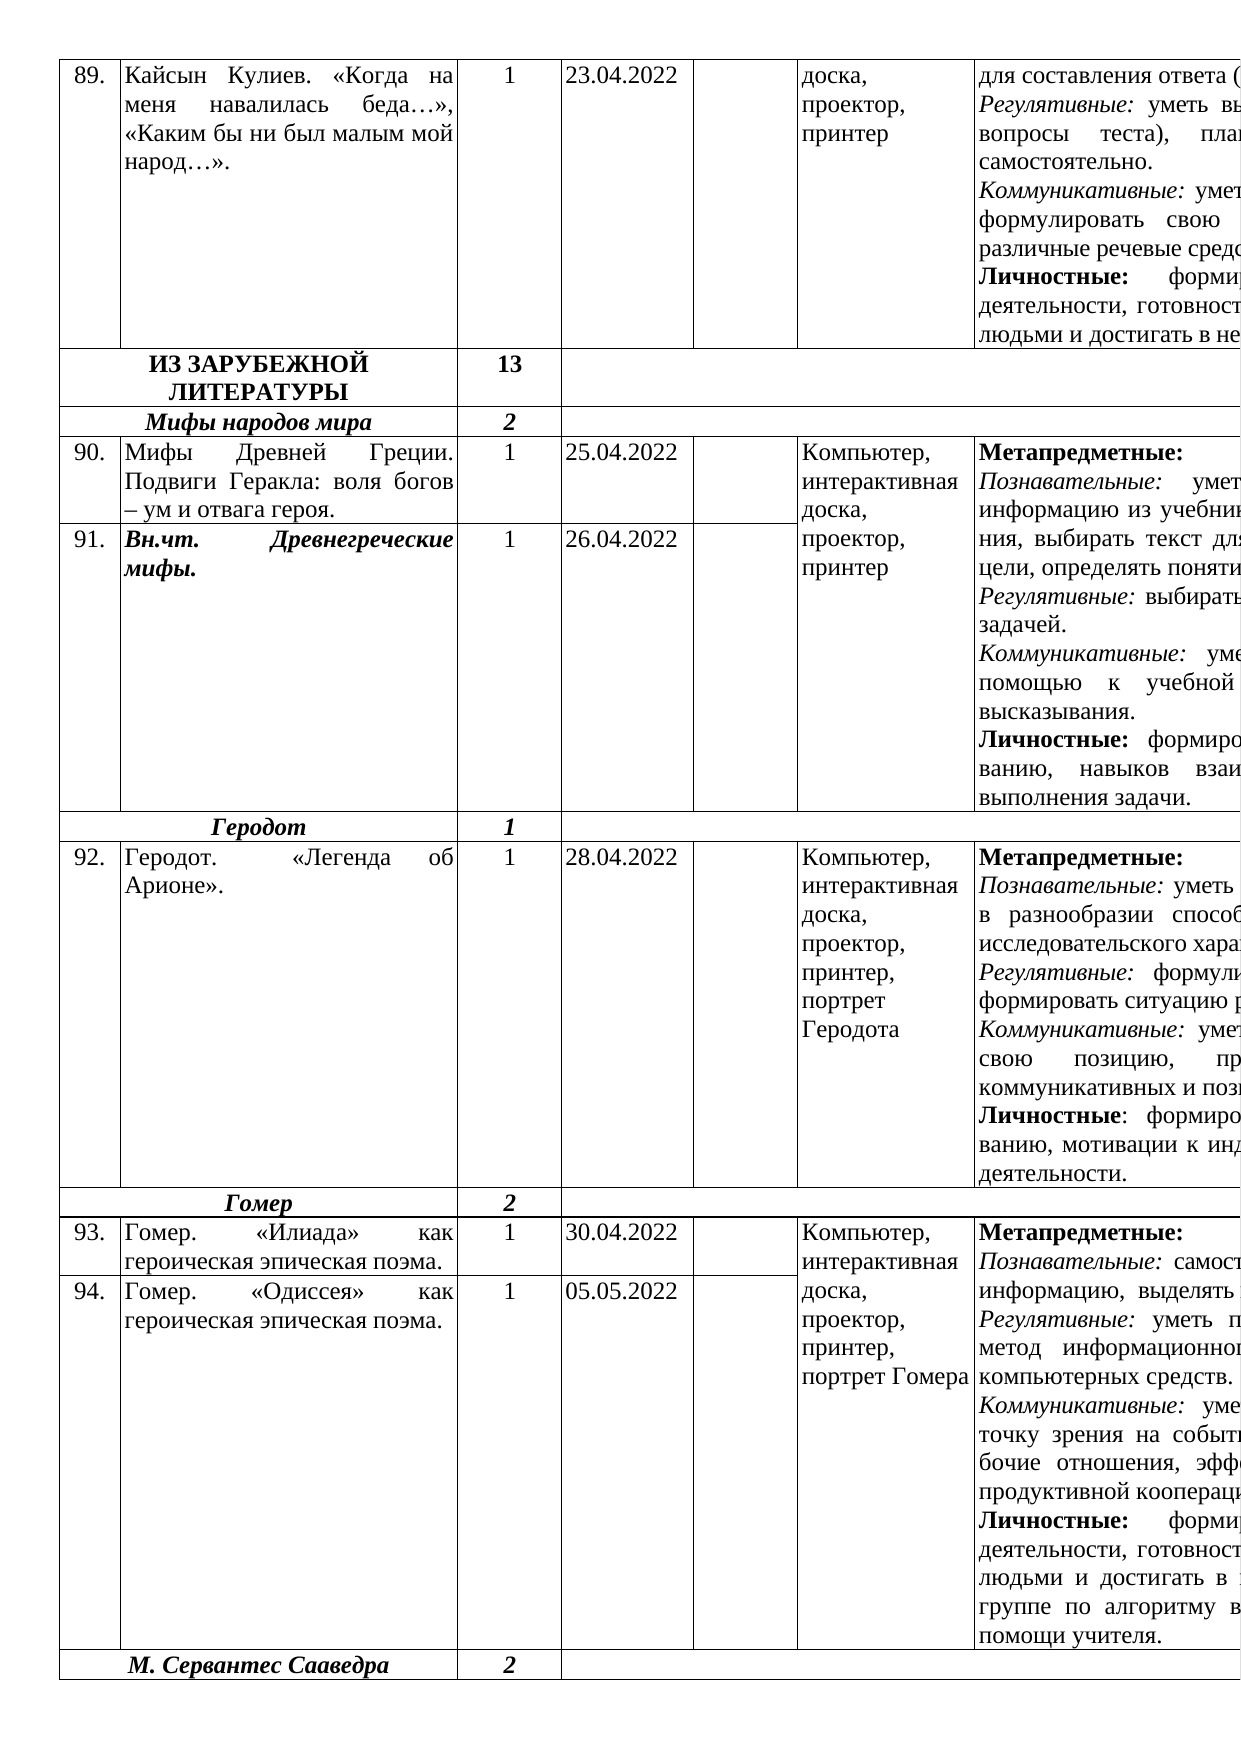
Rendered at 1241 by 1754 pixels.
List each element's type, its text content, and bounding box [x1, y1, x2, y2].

table_cell Вн.чт. Древнегреческие мифы. [121, 524, 457, 811]
table_cell Компьютер, интерактивная доска, проектор, принтер, портрет Гомера [798, 1218, 974, 1649]
table_cell Геродот. «Легенда об Арионе». [121, 842, 457, 1187]
table_cell 23.04.2022 [562, 60, 693, 348]
table_cell Мифы Древней Греции. Подвиги Геракла: воля богов – ум и отвага героя. [121, 437, 457, 523]
table_cell 2 [458, 407, 561, 436]
table_cell 89. [60, 60, 120, 348]
table_cell 90. [60, 437, 120, 523]
table_cell 1 [458, 842, 561, 1187]
table_cell 1 [458, 437, 561, 523]
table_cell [798, 60, 974, 348]
table_cell Геродот [60, 812, 457, 841]
table_cell [562, 812, 1240, 841]
table_cell Мифы народов мира [60, 407, 457, 436]
table_cell [562, 1188, 1240, 1216]
table_cell 91. [60, 524, 120, 811]
table_cell 1 [458, 60, 561, 348]
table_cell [975, 60, 1240, 348]
table_cell 1 [458, 1218, 561, 1275]
table_cell 13 [458, 349, 561, 406]
table_cell Метапредметные: Познавательные: самостоятельно делать выводы, перерабатывать информацию, выделять и формулировать познавательную цель. Регулятивные: уметь планировать алгоритм ответа, применять метод информационного поиска, о том числе с помощью компьютерных средств. Коммуникативные: уметь формулировать и высказывать свою точку зрения на события и поступки героев, устанавливать рабочие отношения, эффективно сотрудничать и способствовать продуктивной кооперации. Личностные: формирование навыков исследовательской деятельности, готовности и способности вести диалог с другими людьми и достигать в нем взаимопонимания, взаимодействия в группе по алгоритму выполнения задачи при консультативной помощи учителя. [975, 1218, 1240, 1649]
table_cell [562, 407, 1240, 436]
table_cell [694, 842, 797, 1187]
table_cell 1 [458, 812, 561, 841]
table_cell 28.04.2022 [562, 842, 693, 1187]
table_cell 1 [458, 524, 561, 811]
table_cell Гомер. «Илиада» как героическая эпическая поэма. [121, 1218, 457, 1275]
table_cell 93. [60, 1218, 120, 1275]
table_cell Кайсын Кулиев. «Когда на меня навалилась беда…», «Каким бы ни был малым мой народ…». [121, 60, 457, 348]
table_cell Метапредметные: Познавательные: уметь устанавливать аналогии, ориентироваться в разнообразии способов решения задач, строить сообщение исследовательского характера в устной форме. Регулятивные: формулировать и удерживать учебную задачу, формировать ситуацию рефлексии и самодиагностики. Коммуникативные: уметь формулировать собственное мнение и свою позицию, проявлять активность для решения коммуникативных и познавательных задач. Личностные: формирование мотивации к самосовершенствованию, мотивации к индивидуальной и коллективной творческой деятельности. [975, 842, 1240, 1187]
table_cell [694, 1276, 797, 1649]
table_cell ИЗ ЗАРУБЕЖНОЙ ЛИТЕРАТУРЫ [60, 349, 457, 406]
table_cell Компьютер, интерактивная доска, проектор, принтер [798, 437, 974, 811]
table_cell [562, 349, 1240, 406]
table_cell 2 [458, 1188, 561, 1216]
table_cell Метапредметные: Познавательные: уметь искать и выделять необходимую информацию из учебника, определять понятия, создавать обобщения, выбирать текст для чтения в зависимости от поставленной цели, определять понятия. Регулятивные: выбирать действия в соответствии с поставленной задачей. Коммуникативные: уметь ставить вопросы и обращаться за помощью к учебной литературе, строить монологические высказывания. Личностные: формирование мотивации к самосовершенствованию, навыков взаимодействия в группе по алгоритму выполнения задачи. [975, 437, 1240, 811]
table_cell 92. [60, 842, 120, 1187]
table_cell Гомер [60, 1188, 457, 1216]
table_cell [694, 524, 797, 811]
table_cell 1 [458, 1276, 561, 1649]
table_cell 05.05.2022 [562, 1276, 693, 1649]
table_cell 94. [60, 1276, 120, 1649]
table_cell [694, 437, 797, 523]
table_cell [694, 60, 797, 348]
table_cell [694, 1218, 797, 1275]
table_cell 25.04.2022 [562, 437, 693, 523]
table_cell Компьютер, интерактивная доска, проектор, принтер, портрет Геродота [798, 842, 974, 1187]
table_cell 30.04.2022 [562, 1218, 693, 1275]
table_cell 26.04.2022 [562, 524, 693, 811]
table_cell Гомер. «Одиссея» как героическая эпическая поэма. [121, 1276, 457, 1649]
